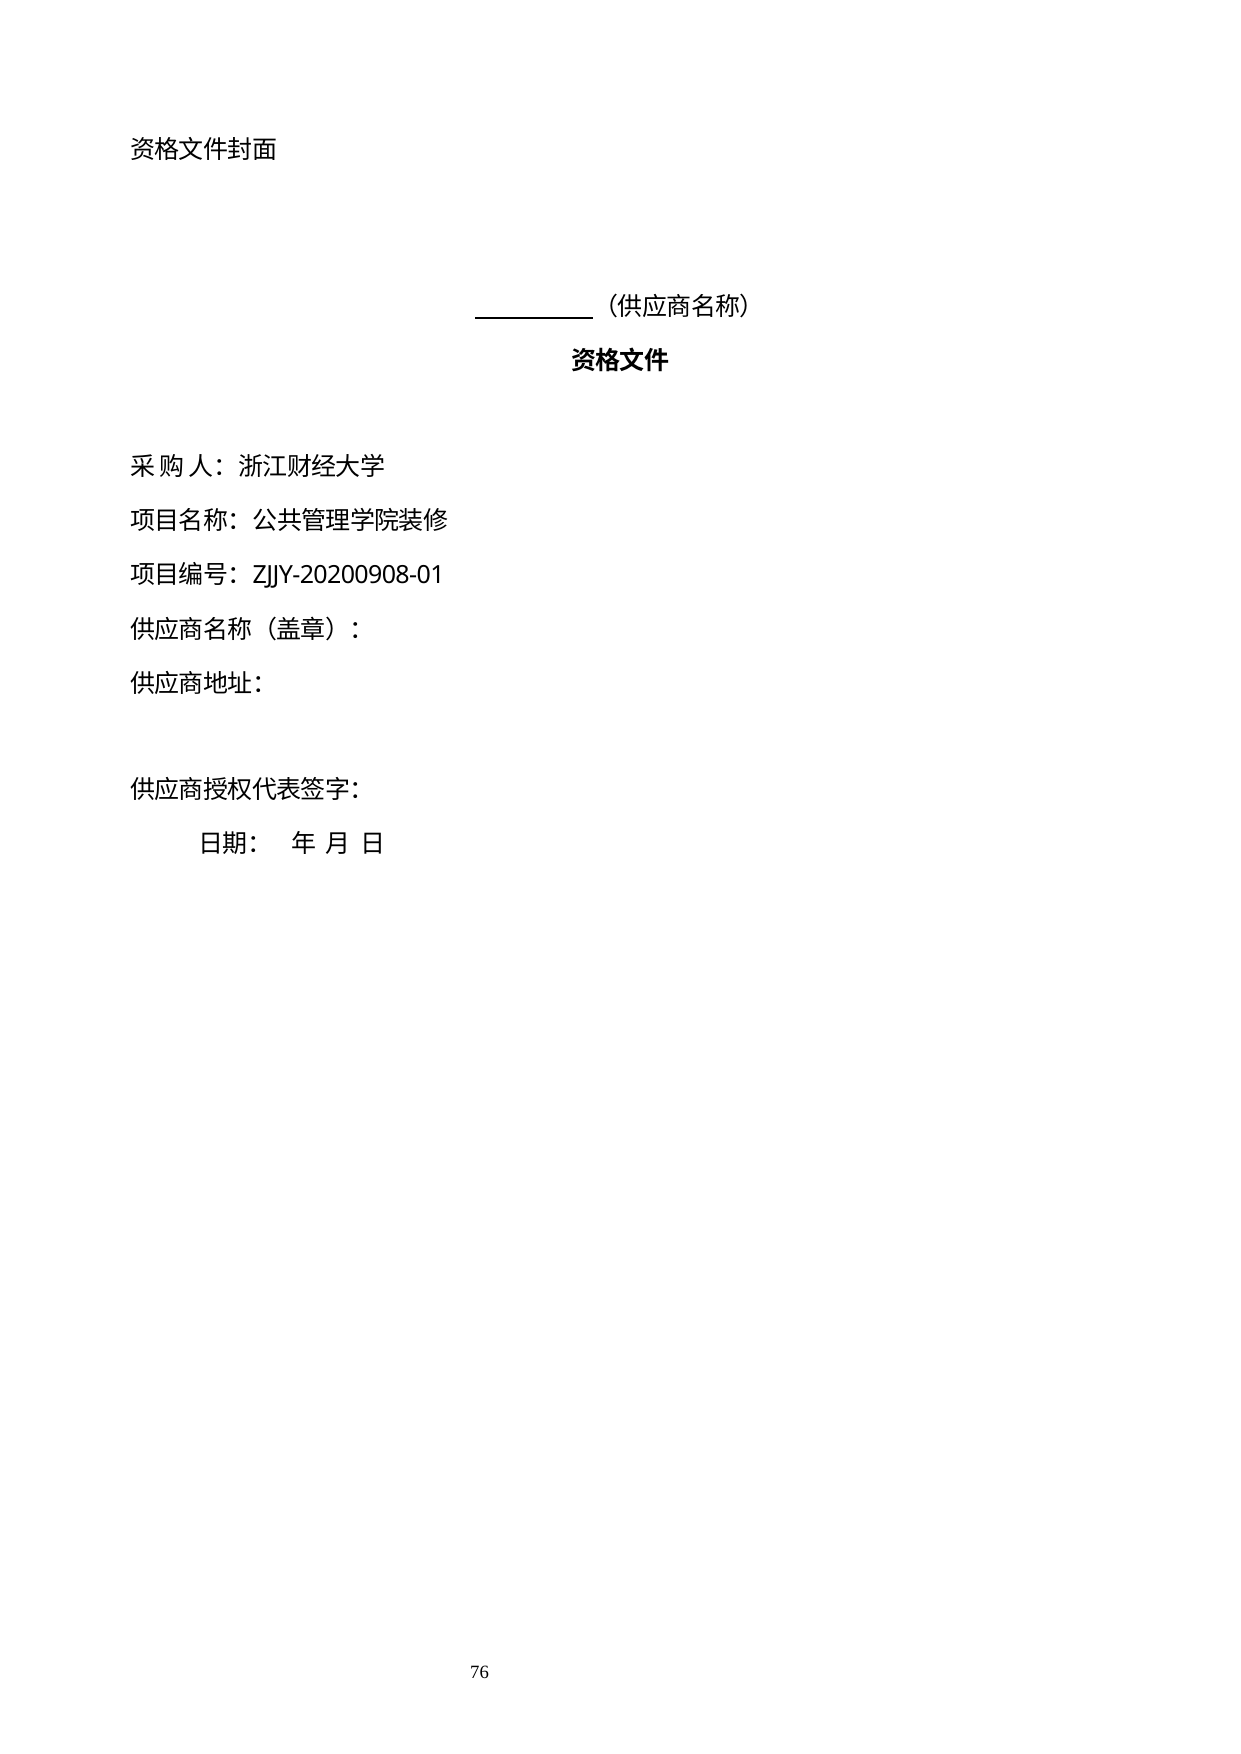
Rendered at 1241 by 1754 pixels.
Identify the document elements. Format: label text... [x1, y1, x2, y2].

text 项目名称：公共管理学院装修 [130, 501, 1110, 537]
text 供应商地址： [130, 664, 1110, 700]
text （供应商名称） [130, 286, 1110, 323]
text 项目编号：ZJJY-20200908-01 [130, 555, 1110, 591]
text 供应商名称（盖章）： [130, 609, 1110, 646]
text 资格文件 [130, 341, 1110, 377]
text 采 购 人：浙江财经大学 [130, 446, 1110, 482]
text 日期： 年 月 日 [151, 823, 1110, 860]
text 资格文件封面 [130, 130, 1110, 166]
text 供应商授权代表签字： [130, 769, 1110, 805]
